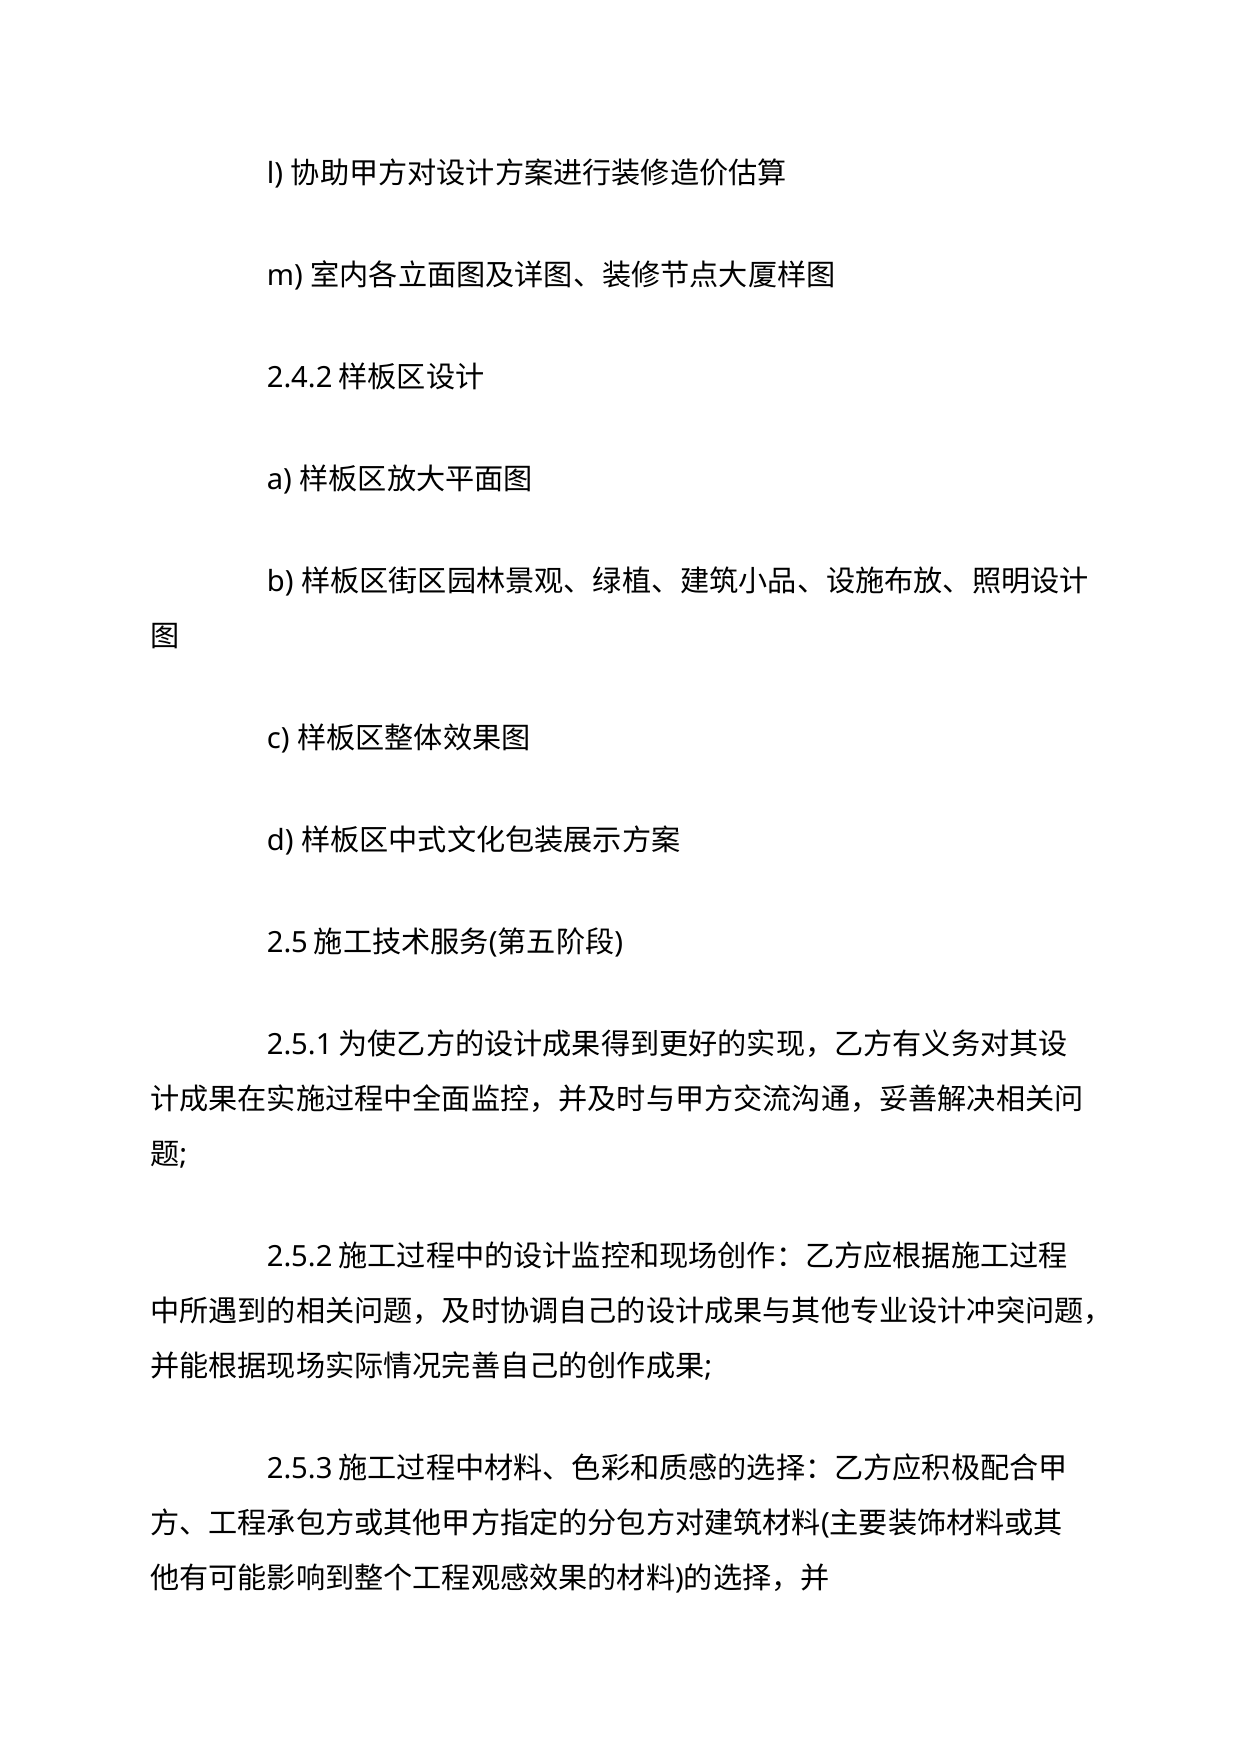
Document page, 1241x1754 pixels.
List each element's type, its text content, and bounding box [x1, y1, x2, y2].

text 2.5施工技术服务(第五阶段) [150, 919, 1090, 961]
text l) 协助甲方对设计方案进行装修造价估算 [150, 150, 1090, 192]
text 2.5.1为使乙方的设计成果得到更好的实现，乙方有义务对其设计成果在实施过程中全面监控，并及时与甲方交流沟通，妥善解决相关问题; [150, 1021, 1090, 1173]
text b) 样板区街区园林景观、绿植、建筑小品、设施布放、照明设计图 [150, 558, 1090, 655]
text c) 样板区整体效果图 [150, 715, 1090, 757]
text m) 室内各立面图及详图、装修节点大厦样图 [150, 252, 1090, 294]
text 2.5.2施工过程中的设计监控和现场创作：乙方应根据施工过程中所遇到的相关问题，及时协调自己的设计成果与其他专业设计冲突问题，并能根据现场实际情况完善自己的创作成果; [150, 1232, 1090, 1385]
text 2.4.2样板区设计 [150, 354, 1090, 396]
text d) 样板区中式文化包装展示方案 [150, 817, 1090, 859]
text a) 样板区放大平面图 [150, 456, 1090, 498]
text 2.5.3施工过程中材料、色彩和质感的选择：乙方应积极配合甲方、工程承包方或其他甲方指定的分包方对建筑材料(主要装饰材料或其他有可能影响到整个工程观感效果的材料)的选择，并 [150, 1444, 1090, 1597]
